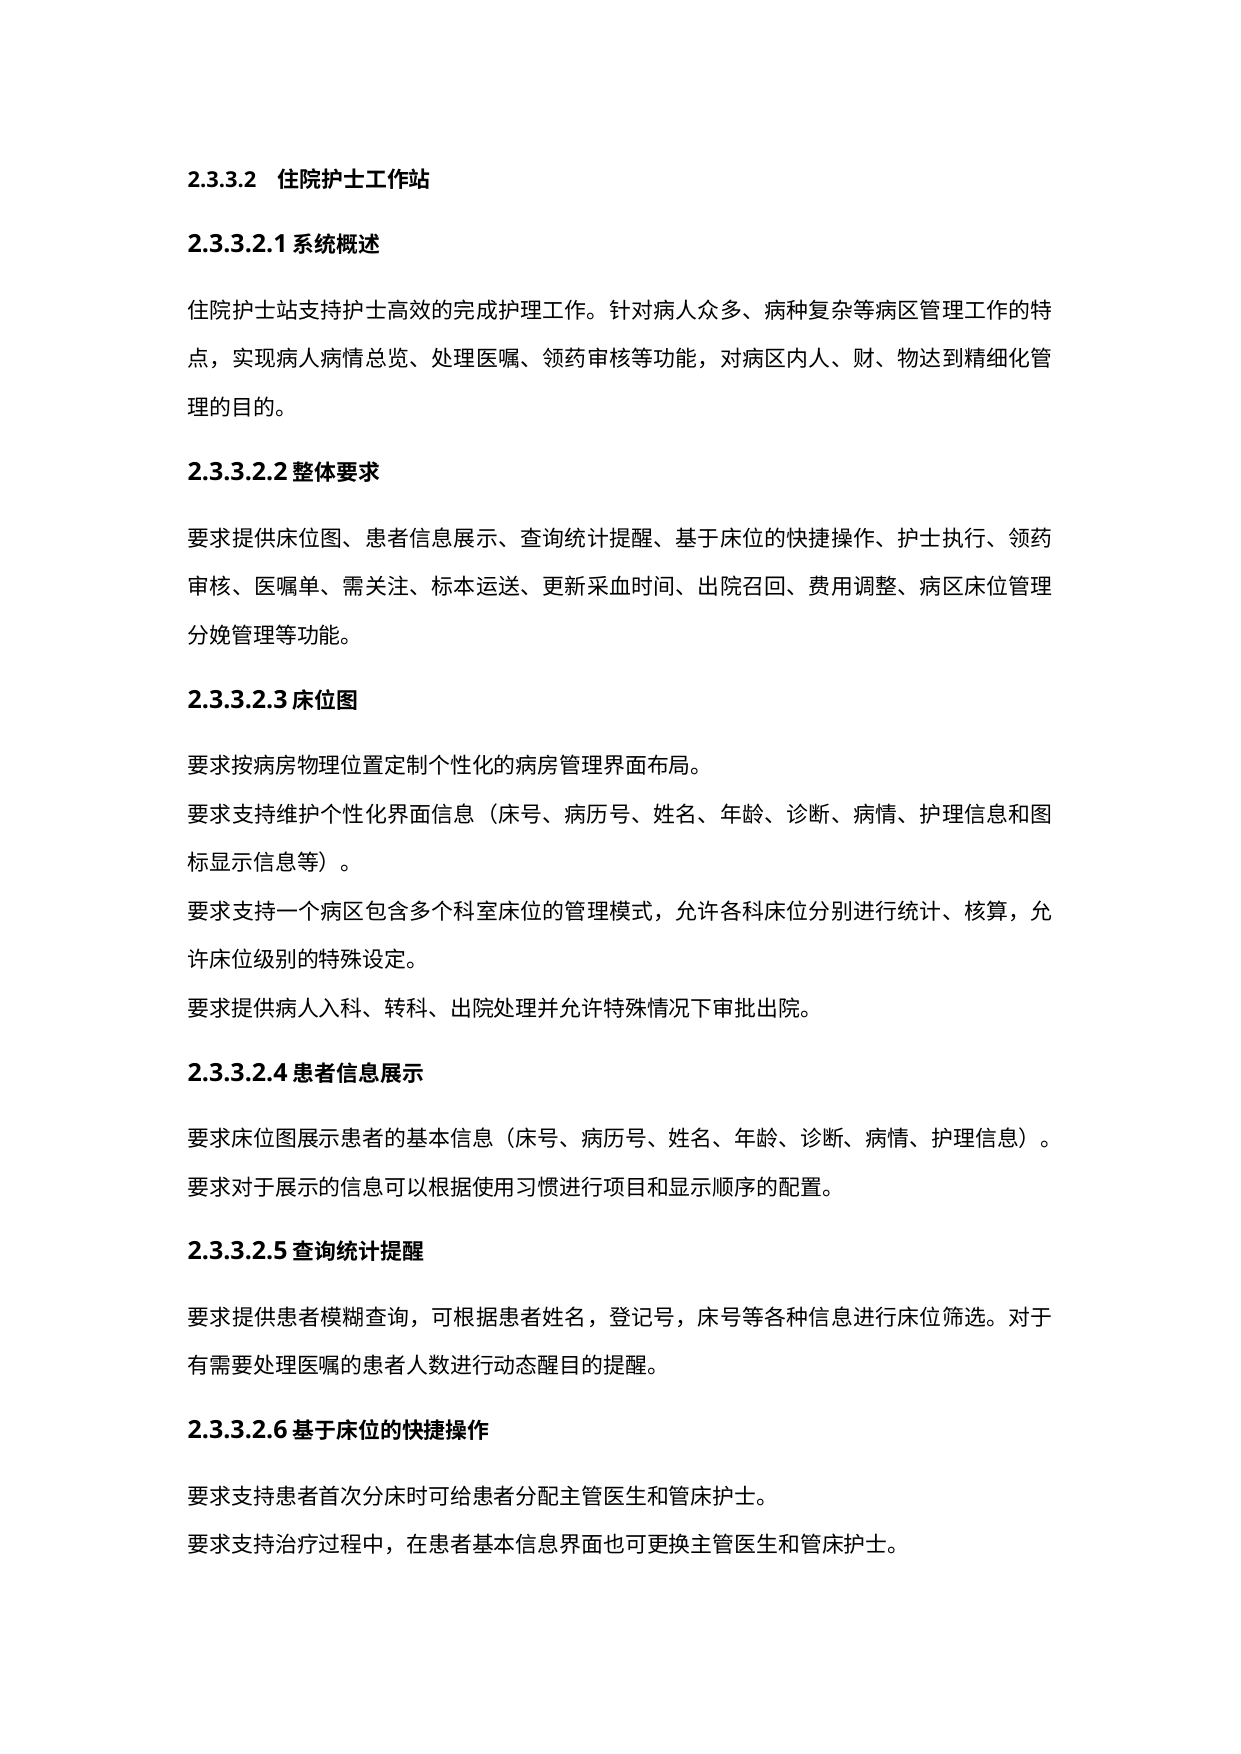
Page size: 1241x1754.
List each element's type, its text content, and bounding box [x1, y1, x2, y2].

text 要求提供病人入科、转科、出院处理并允许特殊情况下审批出院。 [187, 990, 1053, 1023]
list 患者信息展示 [187, 1039, 1053, 1104]
text 要求支持患者首次分床时可给患者分配主管医生和管床护士。 [187, 1478, 1053, 1511]
text 要求支持维护个性化界面信息（床号、病历号、姓名、年龄、诊断、病情、护理信息和图标显示信息等）。 [187, 796, 1053, 877]
text 要求支持一个病区包含多个科室床位的管理模式，允许各科床位分别进行统计、核算，允许床位级别的特殊设定。 [187, 893, 1053, 974]
list 查询统计提醒 [187, 1217, 1053, 1282]
list 住院护士工作站 [187, 162, 1053, 194]
list 整体要求 [187, 438, 1053, 503]
list 床位图 [187, 666, 1053, 731]
text 要求提供床位图、患者信息展示、查询统计提醒、基于床位的快捷操作、护士执行、领药审核、医嘱单、需关注、标本运送、更新采血时间、出院召回、费用调整、病区床位管理、分娩管理等功能。 [187, 520, 1053, 650]
text 要求按病房物理位置定制个性化的病房管理界面布局。 [187, 748, 1053, 780]
text 要求提供患者模糊查询，可根据患者姓名，登记号，床号等各种信息进行床位筛选。对于有需要处理医嘱的患者人数进行动态醒目的提醒。 [187, 1299, 1053, 1381]
list 系统概述 [187, 210, 1053, 275]
list 基于床位的快捷操作 [187, 1396, 1053, 1461]
text 住院护士站支持护士高效的完成护理工作。针对病人众多、病种复杂等病区管理工作的特点，实现病人病情总览、处理医嘱、领药审核等功能，对病区内人、财、物达到精细化管理的目的。 [187, 292, 1053, 422]
text 要求支持治疗过程中，在患者基本信息界面也可更换主管医生和管床护士。 [187, 1527, 1053, 1559]
text 要求床位图展示患者的基本信息（床号、病历号、姓名、年龄、诊断、病情、护理信息）。 [187, 1121, 1053, 1153]
text 要求对于展示的信息可以根据使用习惯进行项目和显示顺序的配置。 [187, 1169, 1053, 1202]
